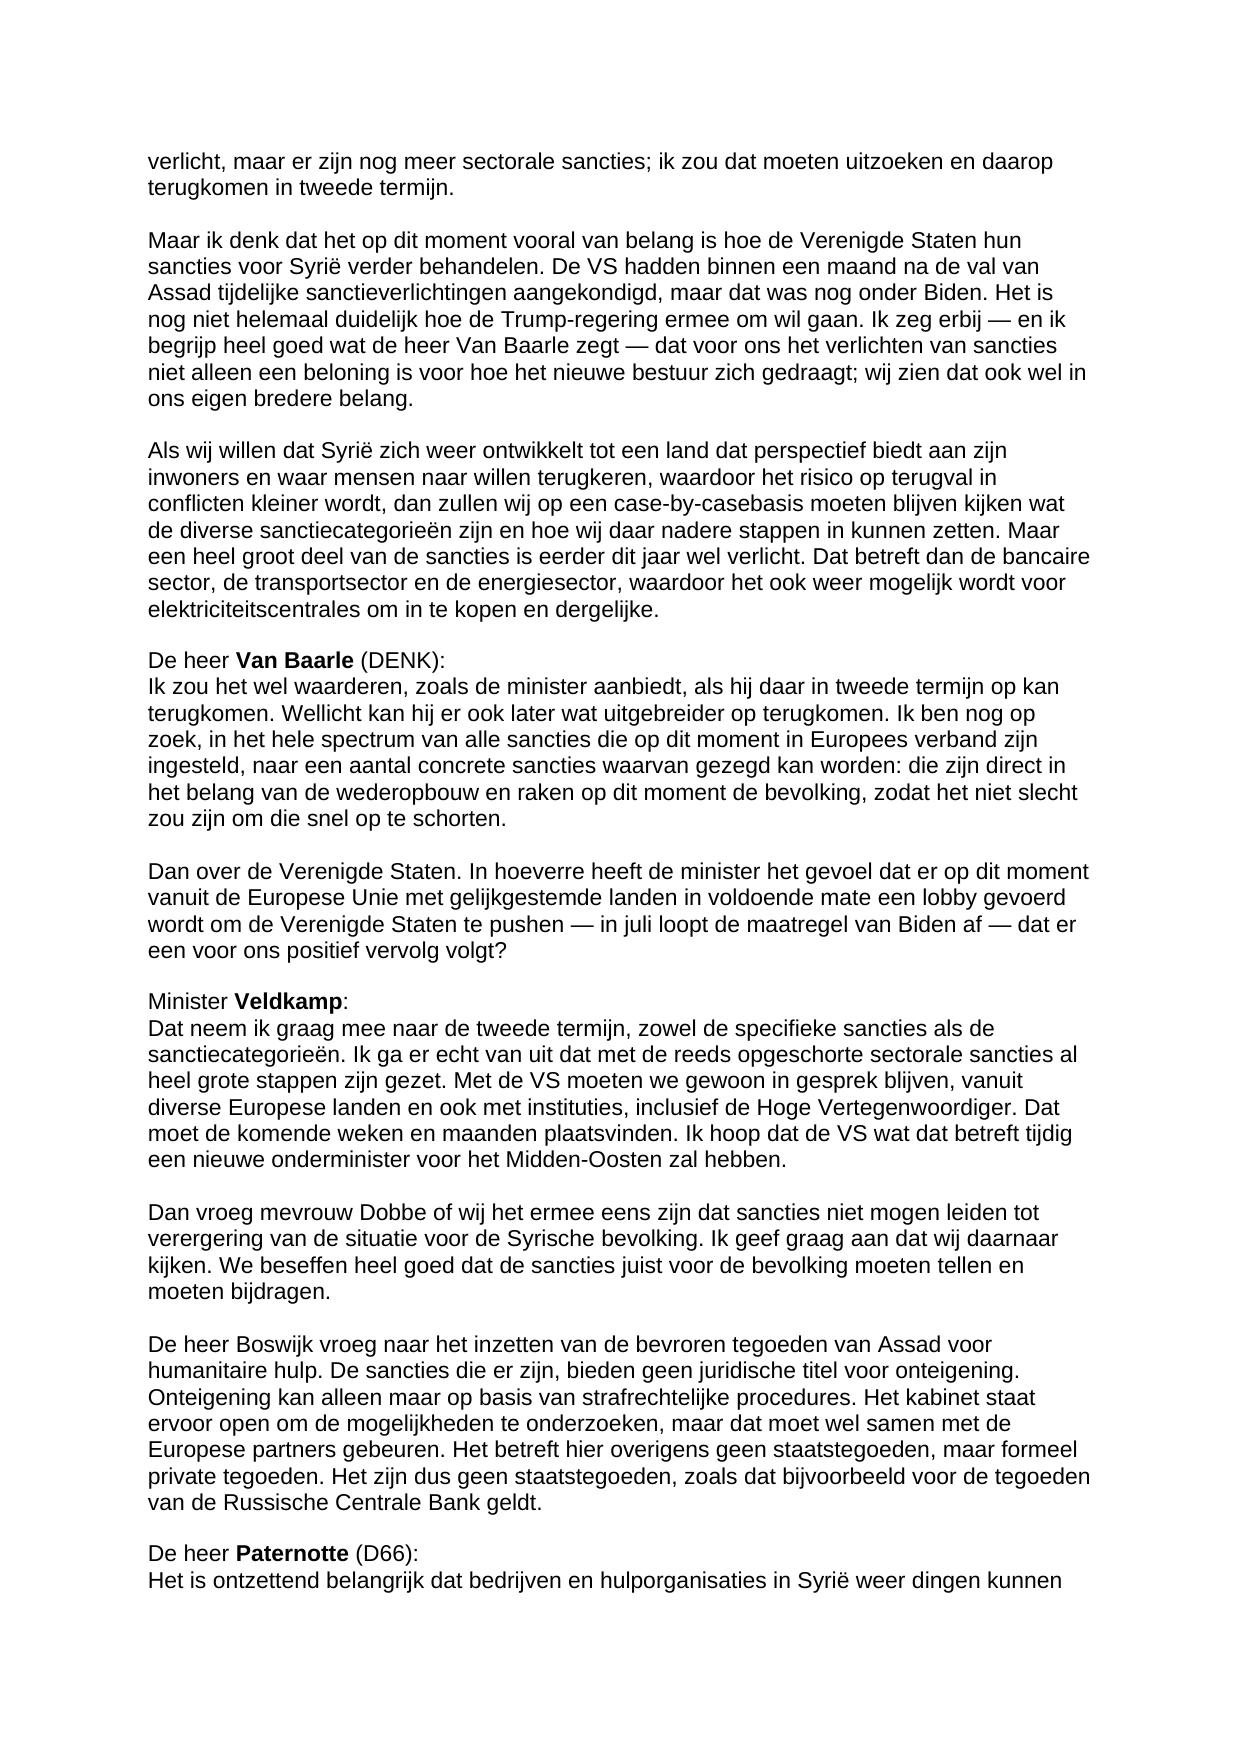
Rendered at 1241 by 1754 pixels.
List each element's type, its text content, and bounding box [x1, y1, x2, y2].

text De heer Van Baarle (DENK): Ik zou het wel waarderen, zoals de minister aanbiedt, als hij daar in tweede termijn op kan terugkomen. Wellicht kan hij er ook later wat uitgebreider op terugkomen. Ik ben nog op zoek, in het hele spectrum van alle sancties die op dit moment in Europees verband zijn ingesteld, naar een aantal concrete sancties waarvan gezegd kan worden: die zijn direct in het belang van de wederopbouw en raken op dit moment de bevolking, zodat het niet slecht zou zijn om die snel op te schorten. Dan over de Verenigde Staten. In hoeverre heeft de minister het gevoel dat er op dit moment vanuit de Europese Unie met gelijkgestemde landen in voldoende mate een lobby gevoerd wordt om de Verenigde Staten te pushen — in juli loopt de maatregel van Biden af — dat er een voor ons positief vervolg volgt? [148, 647, 1093, 963]
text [148, 1540, 1093, 1593]
text Minister Veldkamp: Dat neem ik graag mee naar de tweede termijn, zowel de specifieke sancties als de sanctiecategorieën. Ik ga er echt van uit dat met de reeds opgeschorte sectorale sancties al heel grote stappen zijn gezet. Met de VS moeten we gewoon in gesprek blijven, vanuit diverse Europese landen en ook met instituties, inclusief de Hoge Vertegenwoordiger. Dat moet de komende weken en maanden plaatsvinden. Ik hoop dat de VS wat dat betreft tijdig een nieuwe onderminister voor het Midden-Oosten zal hebben. Dan vroeg mevrouw Dobbe of wij het ermee eens zijn dat sancties niet mogen leiden tot verergering van de situatie voor de Syrische bevolking. Ik geef graag aan dat wij daarnaar kijken. We beseffen heel goed dat de sancties juist voor de bevolking moeten tellen en moeten bijdragen. De heer Boswijk vroeg naar het inzetten van de bevroren tegoeden van Assad voor humanitaire hulp. De sancties die er zijn, bieden geen juridische titel voor onteigening. Onteigening kan alleen maar op basis van strafrechtelijke procedures. Het kabinet staat ervoor open om de mogelijkheden te onderzoeken, maar dat moet wel samen met de Europese partners gebeuren. Het betreft hier overigens geen staatstegoeden, maar formeel private tegoeden. Het zijn dus geen staatstegoeden, zoals dat bijvoorbeeld voor de tegoeden van de Russische Centrale Bank geldt. [148, 988, 1093, 1515]
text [148, 148, 1093, 622]
